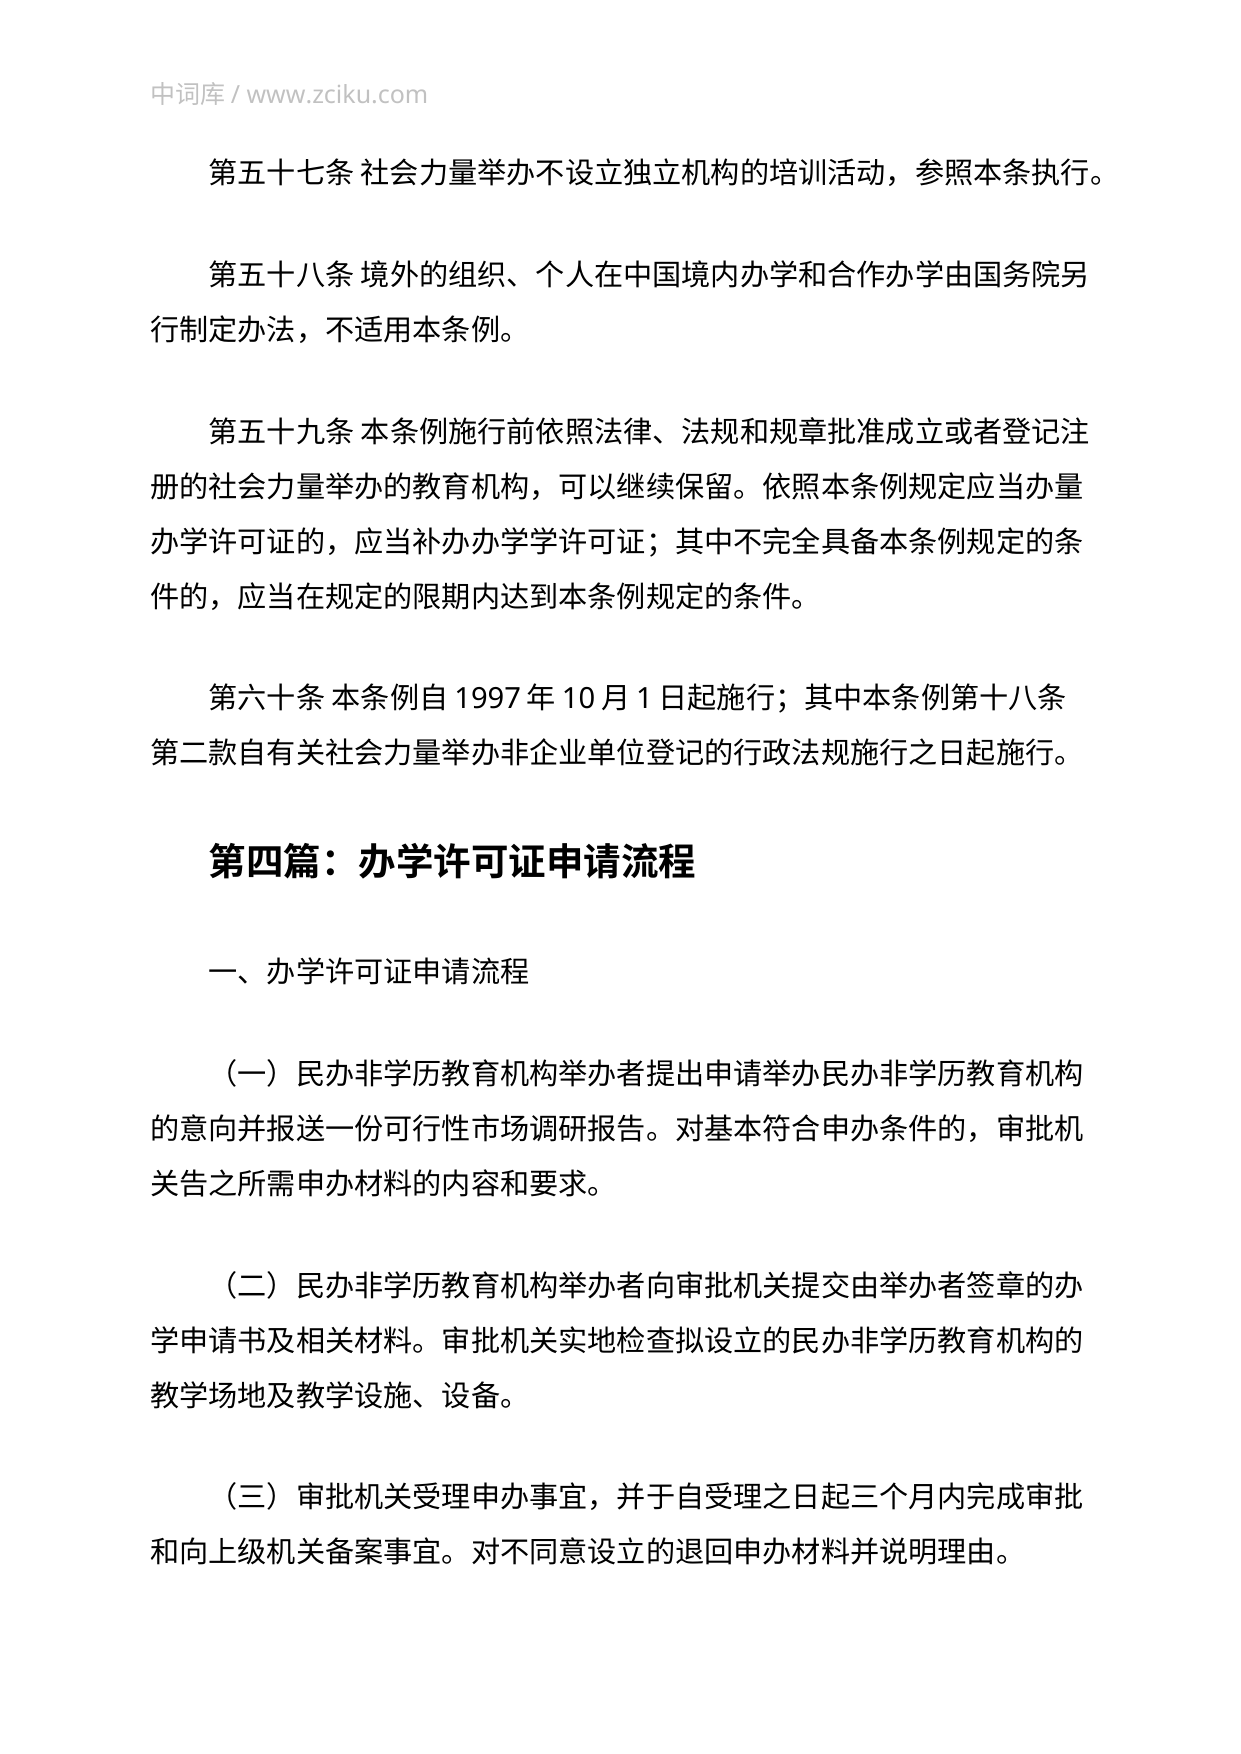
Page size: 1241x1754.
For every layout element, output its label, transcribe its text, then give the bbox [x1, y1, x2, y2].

text 第五十八条 境外的组织、个人在中国境内办学和合作办学由国务院另行制定办法，不适用本条例。 [150, 252, 1090, 349]
text 第五十七条 社会力量举办不设立独立机构的培训活动，参照本条执行。 [150, 150, 1090, 192]
text （三）审批机关受理申办事宜，并于自受理之日起三个月内完成审批和向上级机关备案事宜。对不同意设立的退回申办材料并说明理由。 [150, 1474, 1090, 1571]
text 第五十九条 本条例施行前依照法律、法规和规章批准成立或者登记注册的社会力量举办的教育机构，可以继续保留。依照本条例规定应当办量办学许可证的，应当补办办学学许可证；其中不完全具备本条例规定的条件的，应当在规定的限期内达到本条例规定的条件。 [150, 408, 1090, 615]
text （一）民办非学历教育机构举办者提出申请举办民办非学历教育机构的意向并报送一份可行性市场调研报告。对基本符合申办条件的，审批机关告之所需申办材料的内容和要求。 [150, 1051, 1090, 1203]
text 第四篇：办学许可证申请流程 [150, 832, 1090, 886]
text 第六十条 本条例自1997年10月1日起施行；其中本条例第十八条第二款自有关社会力量举办非企业单位登记的行政法规施行之日起施行。 [150, 675, 1090, 772]
text （二）民办非学历教育机构举办者向审批机关提交由举办者签章的办学申请书及相关材料。审批机关实地检查拟设立的民办非学历教育机构的教学场地及教学设施、设备。 [150, 1262, 1090, 1414]
text 一、办学许可证申请流程 [150, 949, 1090, 991]
